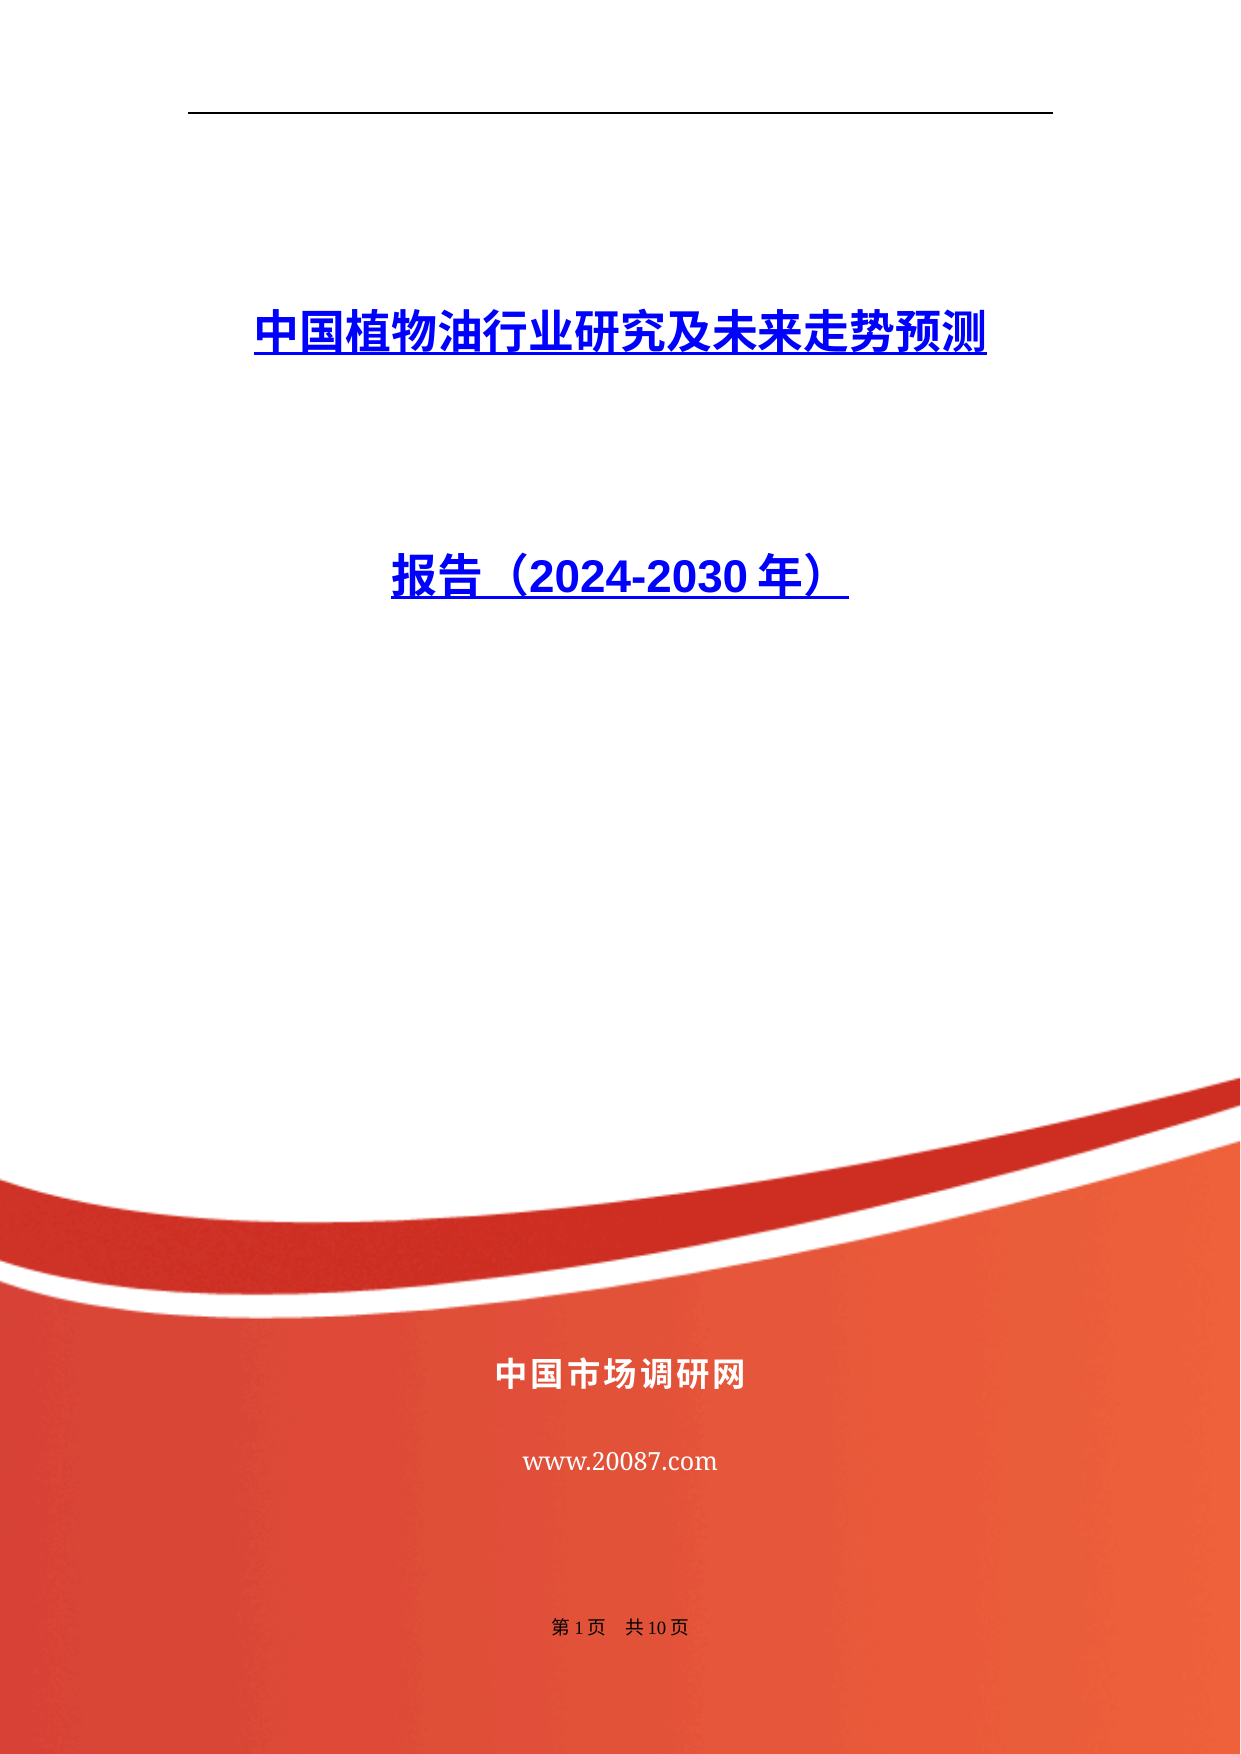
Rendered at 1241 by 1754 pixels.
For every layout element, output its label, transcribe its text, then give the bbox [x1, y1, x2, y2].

picture [0, 1006, 1241, 1754]
text www.20087.com [187, 1428, 1053, 1493]
table_header 中国植物油行业研究及未来走势预测报告（2024-2030年） [188, 207, 1053, 773]
subtitle 中国市场调研网 [187, 1339, 1053, 1404]
